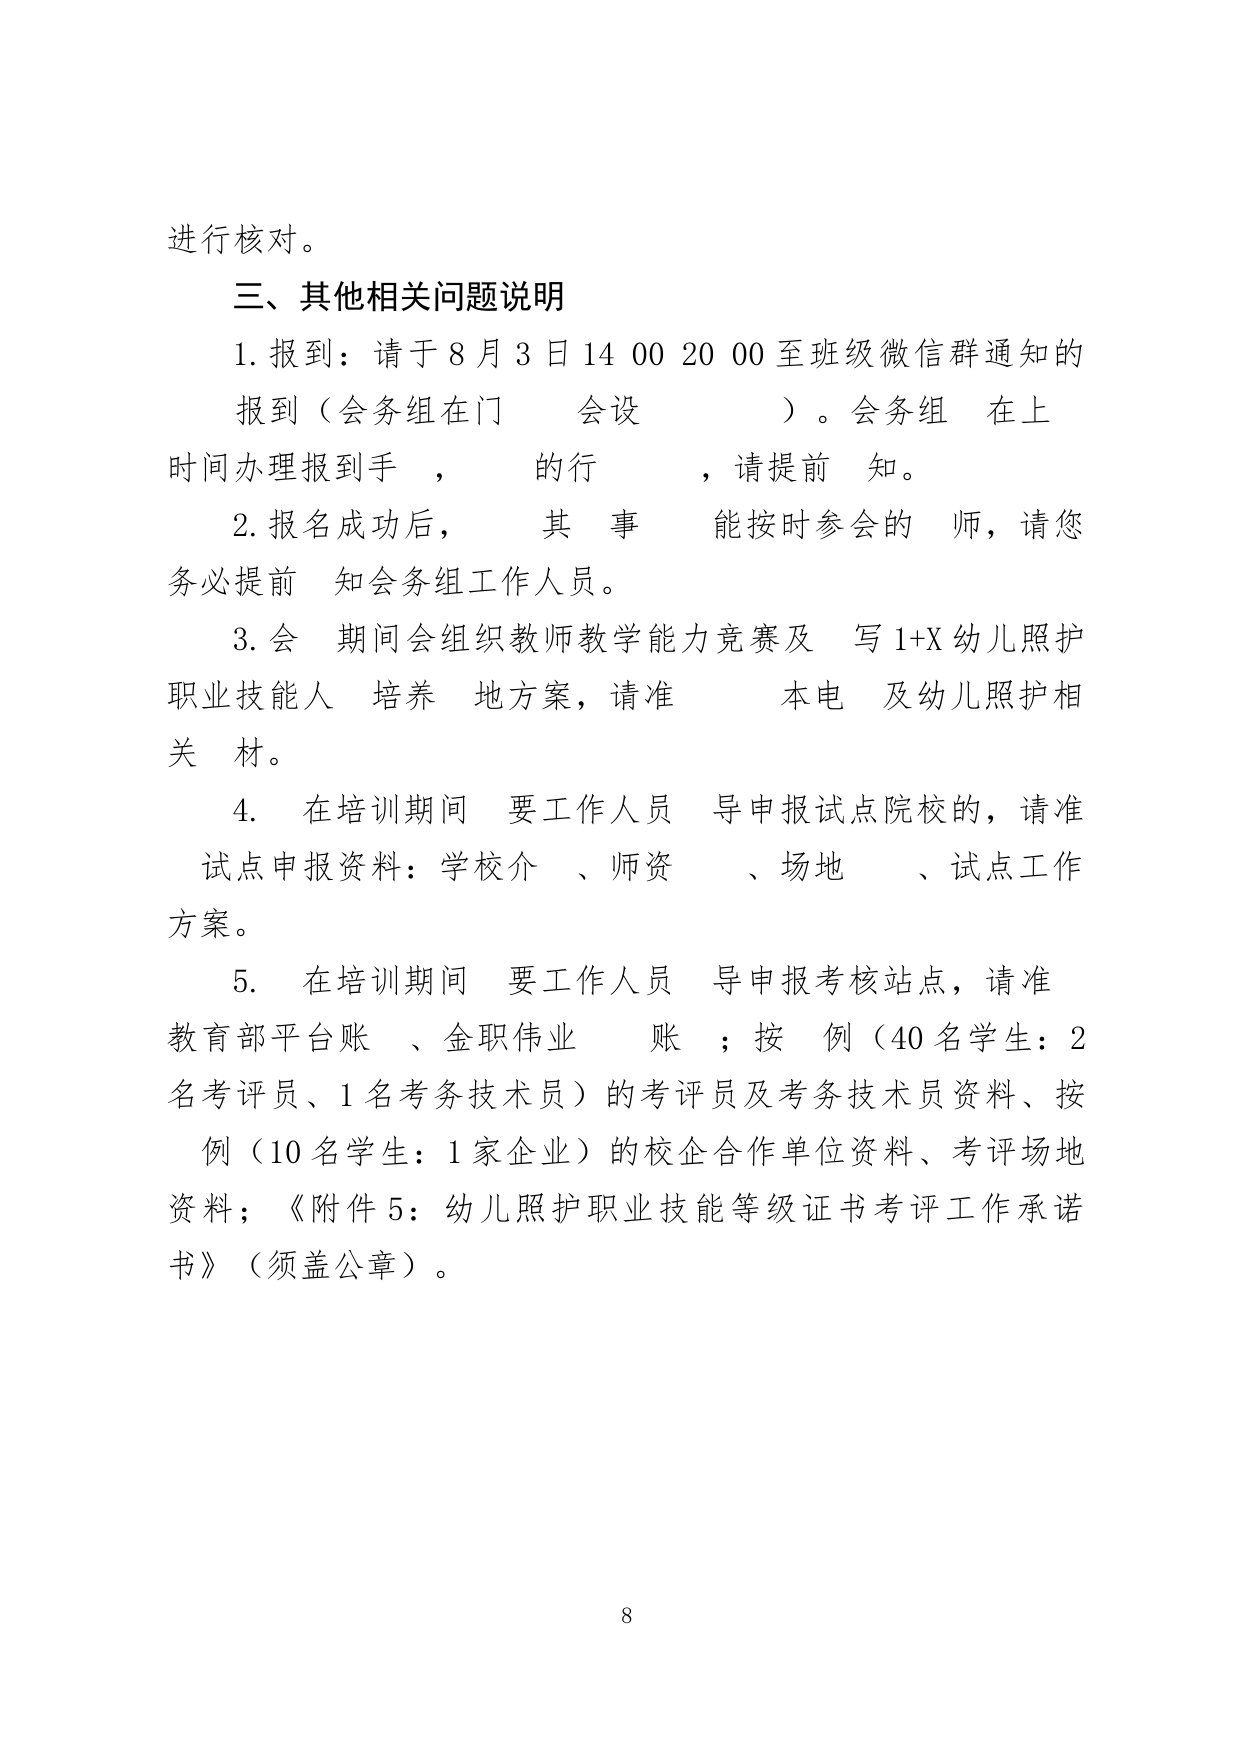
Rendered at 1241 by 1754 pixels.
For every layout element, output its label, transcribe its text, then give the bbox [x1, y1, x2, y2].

text 3.会议期间会组织教师教学能力竞赛及撰写1+X幼儿照护职业技能人才培养落地方案，请准备笔记本电脑及幼儿照护相关素材。 [165, 617, 1087, 769]
text 2.报名成功后，如因其他事宜不能按时参会的老师，请您务必提前告知会务组工作人员。 [165, 503, 1087, 598]
text 4.如在培训期间需要工作人员指导申报试点院校的，请准备试点申报资料：学校介绍、师资情况、场地情况、试点工作方案。 [165, 788, 1087, 940]
text 1.报到：请于8月3日14:00-20:00至班级微信群通知的酒店报到（会务组在门口将会设置接待处）。会务组仅在上述时间办理报到手续，特殊的行程安排，请提前告知。 [165, 332, 1087, 484]
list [165, 218, 1087, 257]
text 5.如在培训期间需要工作人员指导申报考核站点，请准备教育部平台账户、金职伟业官网账户；按比例（40名学生：2名考评员、1名考务技术员）的考评员及考务技术员资料、按比例（10名学生：1家企业）的校企合作单位资料、考评场地资料；《附件5：幼儿照护职业技能等级证书考评工作承诺书》（须盖公章）。 [165, 959, 1087, 1282]
list 其他相关问题说明 [165, 276, 1087, 313]
